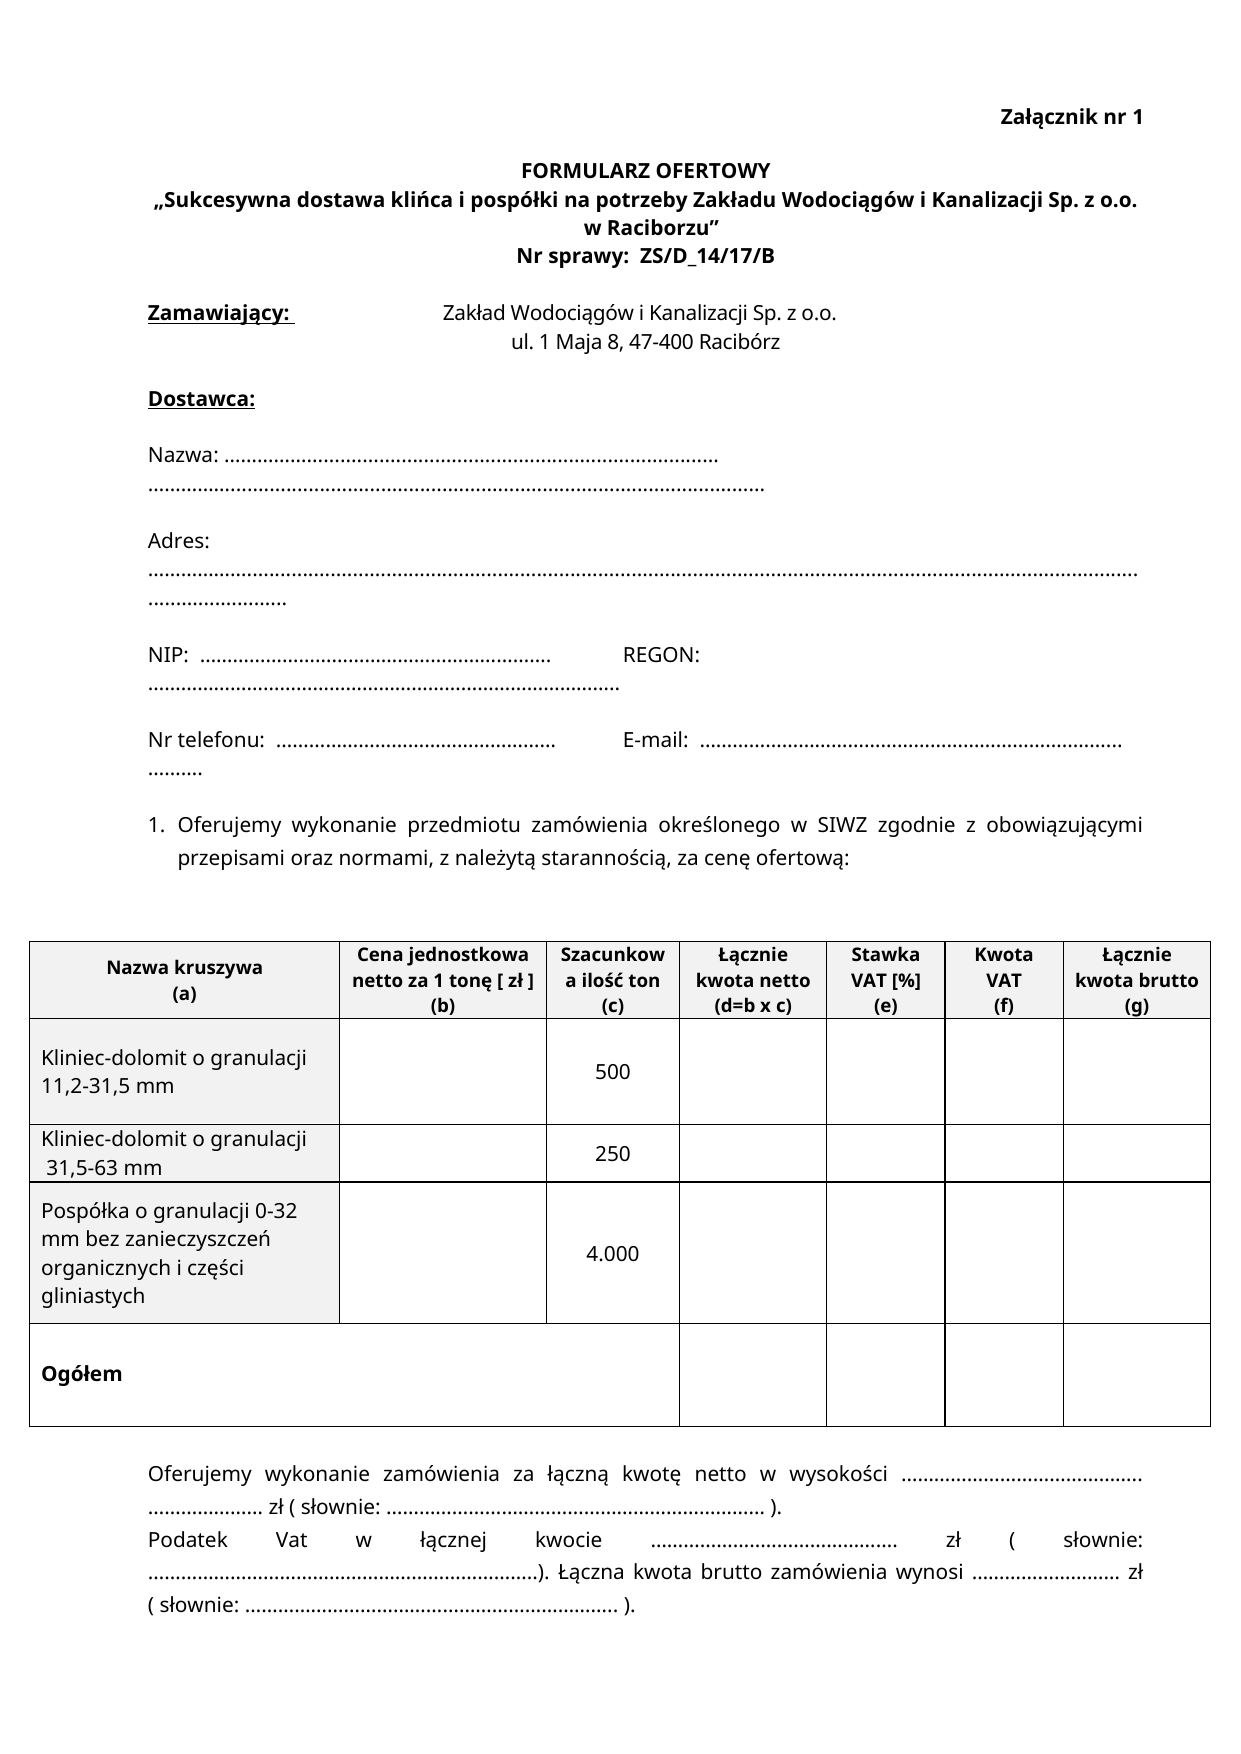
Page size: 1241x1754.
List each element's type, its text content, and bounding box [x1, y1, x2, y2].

text Adres: ………………......................................................................................................................................................................................... [148, 526, 1144, 611]
text ul. 1 Maja 8, 47-400 Racibórz [148, 327, 1144, 355]
text Podatek Vat w łącznej kwocie ………………..……………………. zł ( słownie: ……………………………………………………………..). Łączna kwota brutto zamówienia wynosi ……………………… zł ( słownie: ………………………………………………………….. ). [148, 1525, 1144, 1618]
text Nr telefonu: …………………………………………… E-mail: …………………………………………………………..……...………. [148, 725, 1144, 782]
table_cell 250 [547, 1125, 679, 1181]
table_cell [1064, 1019, 1210, 1123]
table_cell [340, 1019, 546, 1123]
table_cell [946, 1324, 1063, 1426]
table_cell [827, 1019, 944, 1123]
table_cell [340, 1183, 546, 1323]
table_cell [946, 1183, 1063, 1323]
table_header Łącznie kwota brutto (g) [1064, 942, 1210, 1018]
table_cell Ogółem [30, 1324, 679, 1426]
table_cell Kliniec-dolomit o granulacji 31,5-63 mm [30, 1125, 339, 1181]
table_cell [946, 1019, 1063, 1123]
table_cell [680, 1125, 826, 1181]
text Oferujemy wykonanie zamówienia za łączną kwotę netto w wysokości ……………………………………..………………… zł ( słownie: …………………………………………………………… ). [148, 1459, 1144, 1521]
text Zamawiający: Zakład Wodociągów i Kanalizacji Sp. z o.o. [148, 298, 1144, 327]
table_cell [946, 1125, 1063, 1181]
table_cell 4.000 [547, 1183, 679, 1323]
table_cell [1064, 1183, 1210, 1323]
table_header Cena jednostkowa netto za 1 tonę [ zł ] (b) [340, 942, 546, 1018]
table_cell [1064, 1324, 1210, 1426]
text w Raciborzu” [148, 213, 1144, 242]
text Nazwa: ……………..........................................................................……………................................................................................................ [148, 441, 1144, 497]
table_header Nazwa kruszywa (a) [30, 942, 339, 1018]
table_cell [340, 1125, 546, 1181]
list Oferujemy wykonanie przedmiotu zamówienia określonego w SIWZ zgodnie z obowiązującymi przepisami oraz normami, z należytą starannością, za cenę ofertową: [148, 810, 1144, 871]
table_header Szacunkowa ilość ton (c) [547, 942, 679, 1018]
table_header Łącznie kwota netto (d=b x c) [680, 942, 826, 1018]
table_header Kwota VAT (f) [946, 942, 1063, 1018]
table_cell 500 [547, 1019, 679, 1123]
table_cell [827, 1324, 944, 1426]
text Dostawca: [148, 384, 1144, 412]
table_cell [680, 1183, 826, 1323]
table_cell Kliniec-dolomit o granulacji 11,2-31,5 mm [30, 1019, 339, 1123]
table_cell [827, 1125, 944, 1181]
text FORMULARZ OFERTOWY [148, 156, 1144, 185]
table_cell Pospółka o granulacji 0-32 mm bez zanieczyszczeń organicznych i części gliniastych [30, 1183, 339, 1323]
text NIP: ………………………………………………………. REGON: ………………………………………………………………………….. [148, 640, 1144, 697]
text „Sukcesywna dostawa klińca i pospółki na potrzeby Zakładu Wodociągów i Kanalizacji Sp. z o.o. [148, 185, 1144, 213]
table_cell [680, 1019, 826, 1123]
text Nr sprawy: ZS/D_14/17/B [148, 242, 1144, 270]
table_cell [680, 1324, 826, 1426]
table_cell [827, 1183, 944, 1323]
table_header Stawka VAT [%] (e) [827, 942, 944, 1018]
text Załącznik nr 1 [148, 102, 1144, 131]
table_cell [1064, 1125, 1210, 1181]
